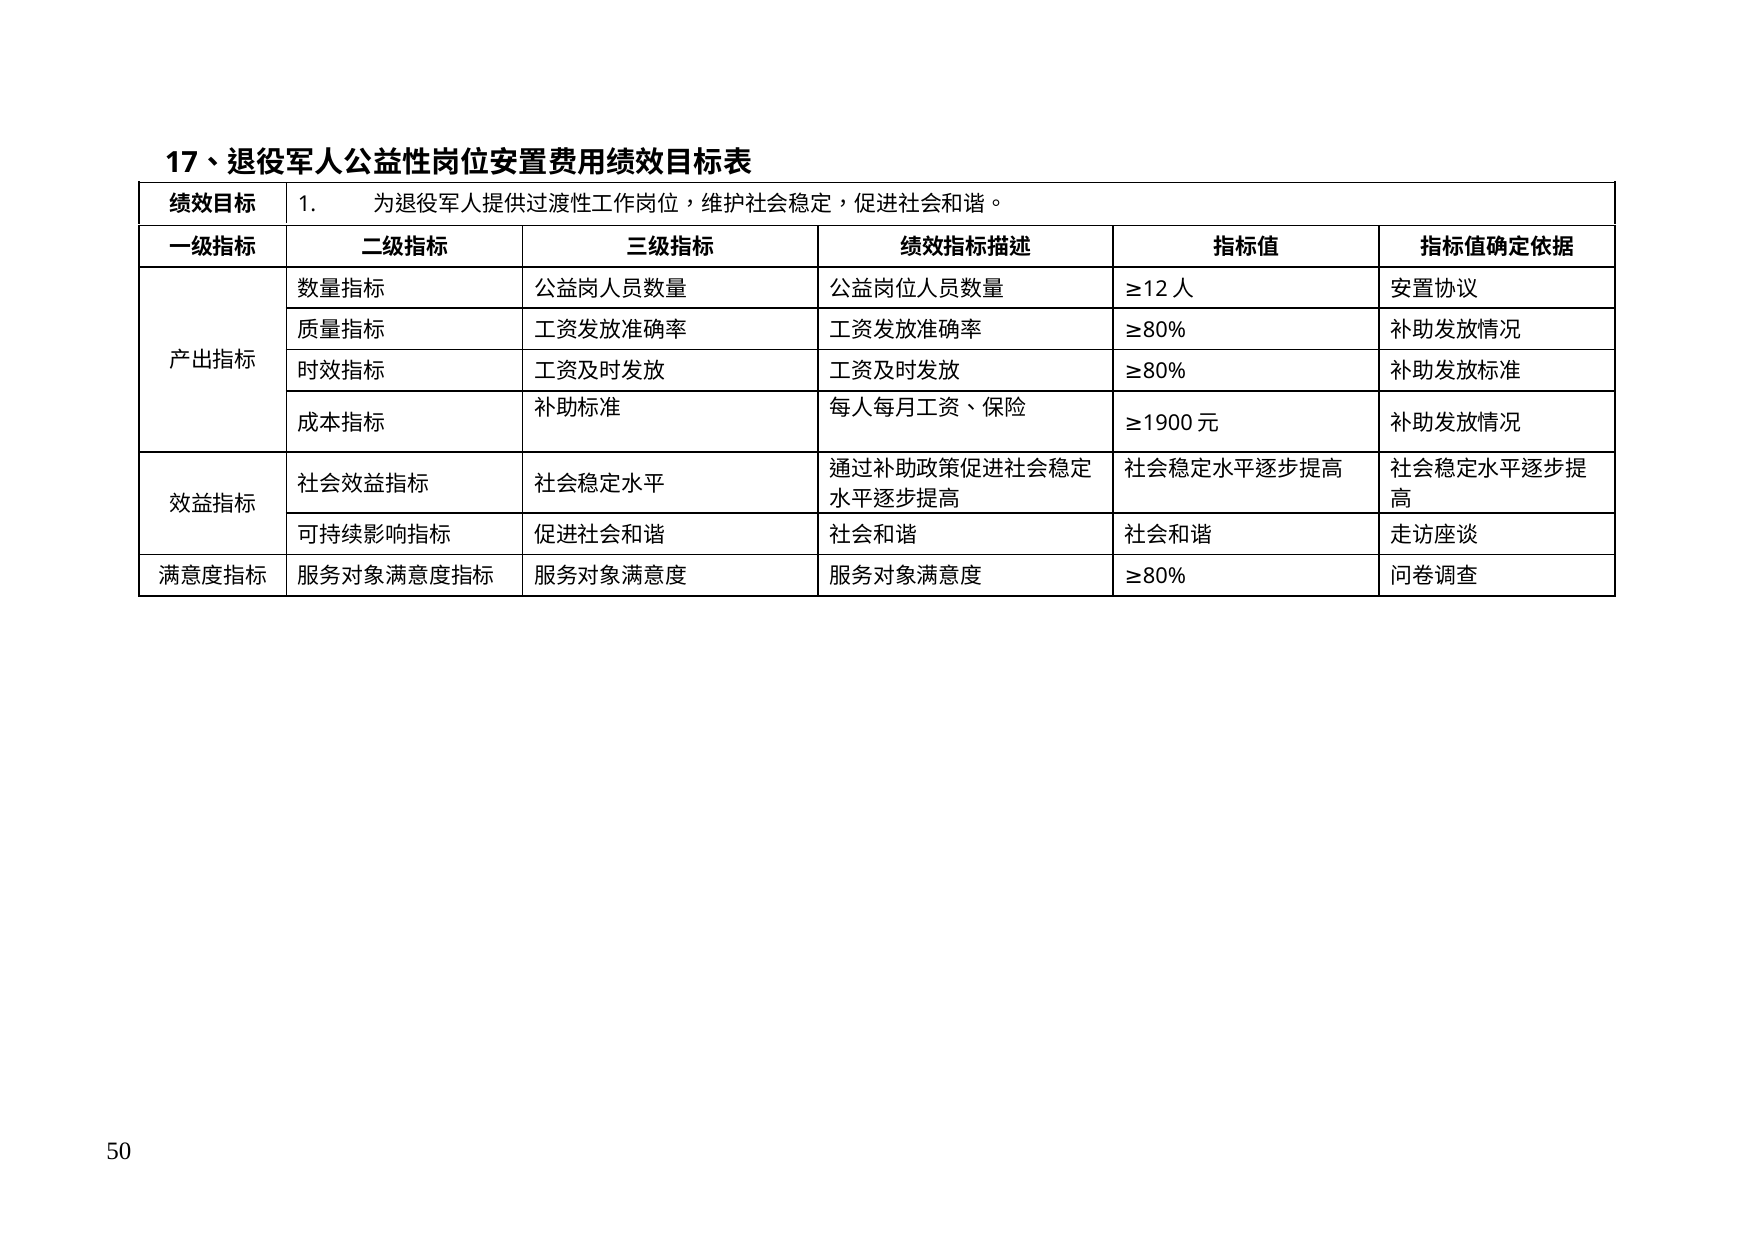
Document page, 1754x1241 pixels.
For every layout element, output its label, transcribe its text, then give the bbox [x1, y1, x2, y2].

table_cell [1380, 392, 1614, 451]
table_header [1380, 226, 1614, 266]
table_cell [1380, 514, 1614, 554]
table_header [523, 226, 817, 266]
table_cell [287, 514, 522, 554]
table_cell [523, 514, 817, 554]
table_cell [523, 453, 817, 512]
text 17、退役军人公益性岗位安置费用绩效目标表 [106, 142, 1648, 181]
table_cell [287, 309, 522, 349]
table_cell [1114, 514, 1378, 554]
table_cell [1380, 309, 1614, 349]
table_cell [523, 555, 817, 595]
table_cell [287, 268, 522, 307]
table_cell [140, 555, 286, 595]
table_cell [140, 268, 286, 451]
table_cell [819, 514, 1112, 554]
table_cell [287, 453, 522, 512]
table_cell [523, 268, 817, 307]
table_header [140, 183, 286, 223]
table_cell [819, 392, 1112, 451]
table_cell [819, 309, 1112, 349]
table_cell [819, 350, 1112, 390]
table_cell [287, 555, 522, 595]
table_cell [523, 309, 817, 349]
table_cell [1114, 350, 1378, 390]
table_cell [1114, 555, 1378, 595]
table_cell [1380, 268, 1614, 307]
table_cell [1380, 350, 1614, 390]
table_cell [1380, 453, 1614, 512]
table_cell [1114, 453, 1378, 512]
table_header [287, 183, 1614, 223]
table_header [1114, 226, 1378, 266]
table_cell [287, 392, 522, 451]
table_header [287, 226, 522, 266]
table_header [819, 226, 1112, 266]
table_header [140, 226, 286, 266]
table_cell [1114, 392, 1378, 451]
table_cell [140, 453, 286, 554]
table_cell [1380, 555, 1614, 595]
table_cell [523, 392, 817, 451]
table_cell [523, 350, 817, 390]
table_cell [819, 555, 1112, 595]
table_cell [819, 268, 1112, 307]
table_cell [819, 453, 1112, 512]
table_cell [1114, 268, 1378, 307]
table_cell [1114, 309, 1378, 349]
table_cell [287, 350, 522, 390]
